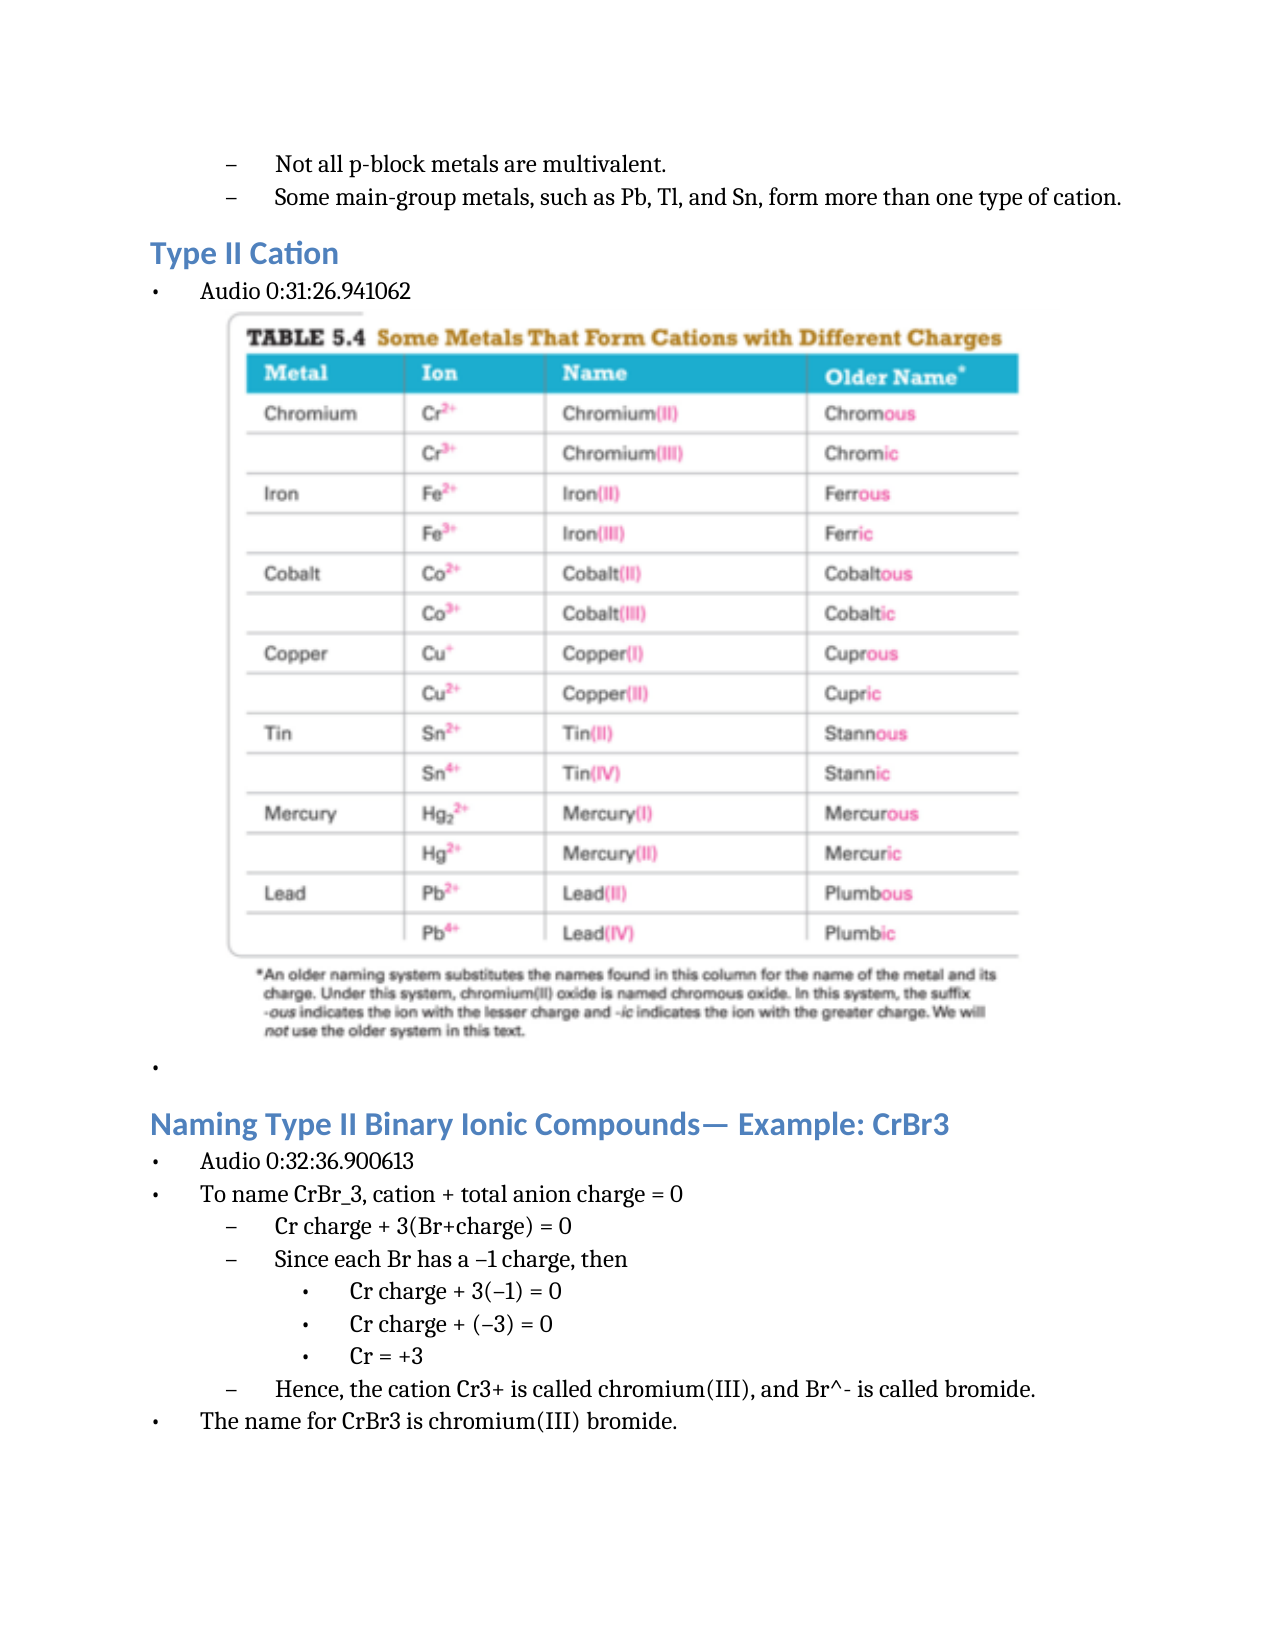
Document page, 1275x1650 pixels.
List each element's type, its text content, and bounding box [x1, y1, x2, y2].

list Cr charge + 3(Br+charge) = 0 [225, 1212, 1125, 1241]
list Cr = +3 [300, 1342, 1125, 1371]
subtitle Naming Type II Binary Ionic Compounds— Example: CrBr3 [150, 1103, 1125, 1143]
subtitle Type II Cation [150, 232, 1125, 273]
list The name for CrBr3 is chromium(III) bromide. [150, 1407, 1125, 1436]
list Audio 0:32:36.900613 [150, 1147, 1125, 1176]
list Not all p-block metals are multivalent. [225, 150, 1125, 179]
list Hence, the cation Cr3+ is called chromium(III), and Br^- is called bromide. [225, 1375, 1125, 1403]
list Audio 0:31:26.941062 [150, 277, 1125, 305]
list Cr charge + 3(–1) = 0 [300, 1277, 1125, 1306]
list Some main-group metals, such as Pb, Tl, and Sn, form more than one type of cation. [225, 182, 1125, 211]
list To name CrBr_3, cation + total anion charge = 0 [150, 1180, 1125, 1208]
list Since each Br has a –1 charge, then [225, 1245, 1125, 1273]
picture [218, 309, 1061, 1076]
list Cr charge + (–3) = 0 [300, 1310, 1125, 1338]
